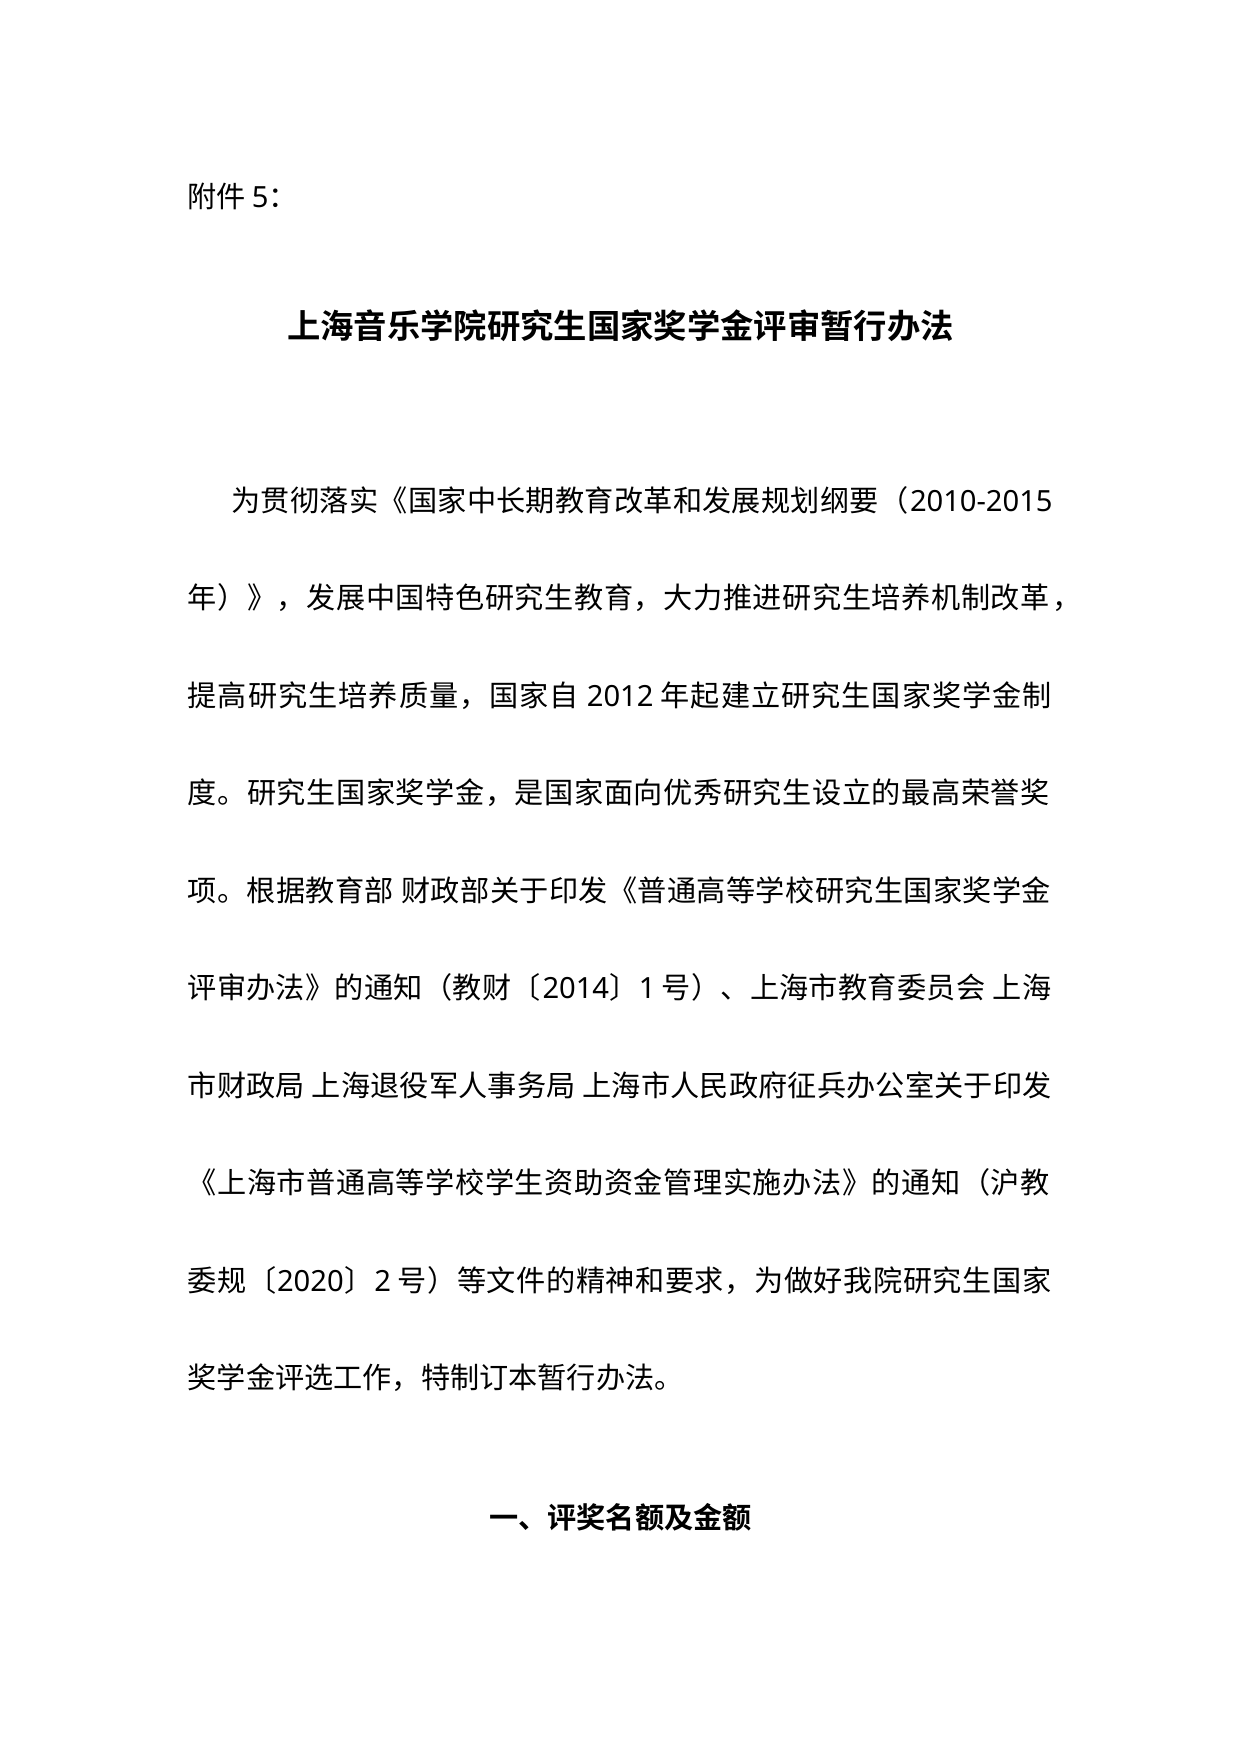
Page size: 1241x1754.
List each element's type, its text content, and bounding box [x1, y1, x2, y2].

text 附件5： [187, 162, 1053, 227]
text 上海音乐学院研究生国家奖学金评审暂行办法 [187, 292, 1053, 357]
text 一、评奖名额及金额 [187, 1484, 1053, 1549]
text 为贯彻落实《国家中长期教育改革和发展规划纲要（2010-2015年）》，发展中国特色研究生教育，大力推进研究生培养机制改革，提高研究生培养质量，国家自2012年起建立研究生国家奖学金制度。研究生国家奖学金，是国家面向优秀研究生设立的最高荣誉奖项。根据教育部 财政部关于印发《普通高等学校研究生国家奖学金评审办法》的通知（教财〔2014〕1号）、上海市教育委员会 上海市财政局 上海退役军人事务局 上海市人民政府征兵办公室关于印发《上海市普通高等学校学生资助资金管理实施办法》的通知（沪教委规〔2020〕2号）等文件的精神和要求，为做好我院研究生国家奖学金评选工作，特制订本暂行办法。 [187, 466, 1053, 1408]
